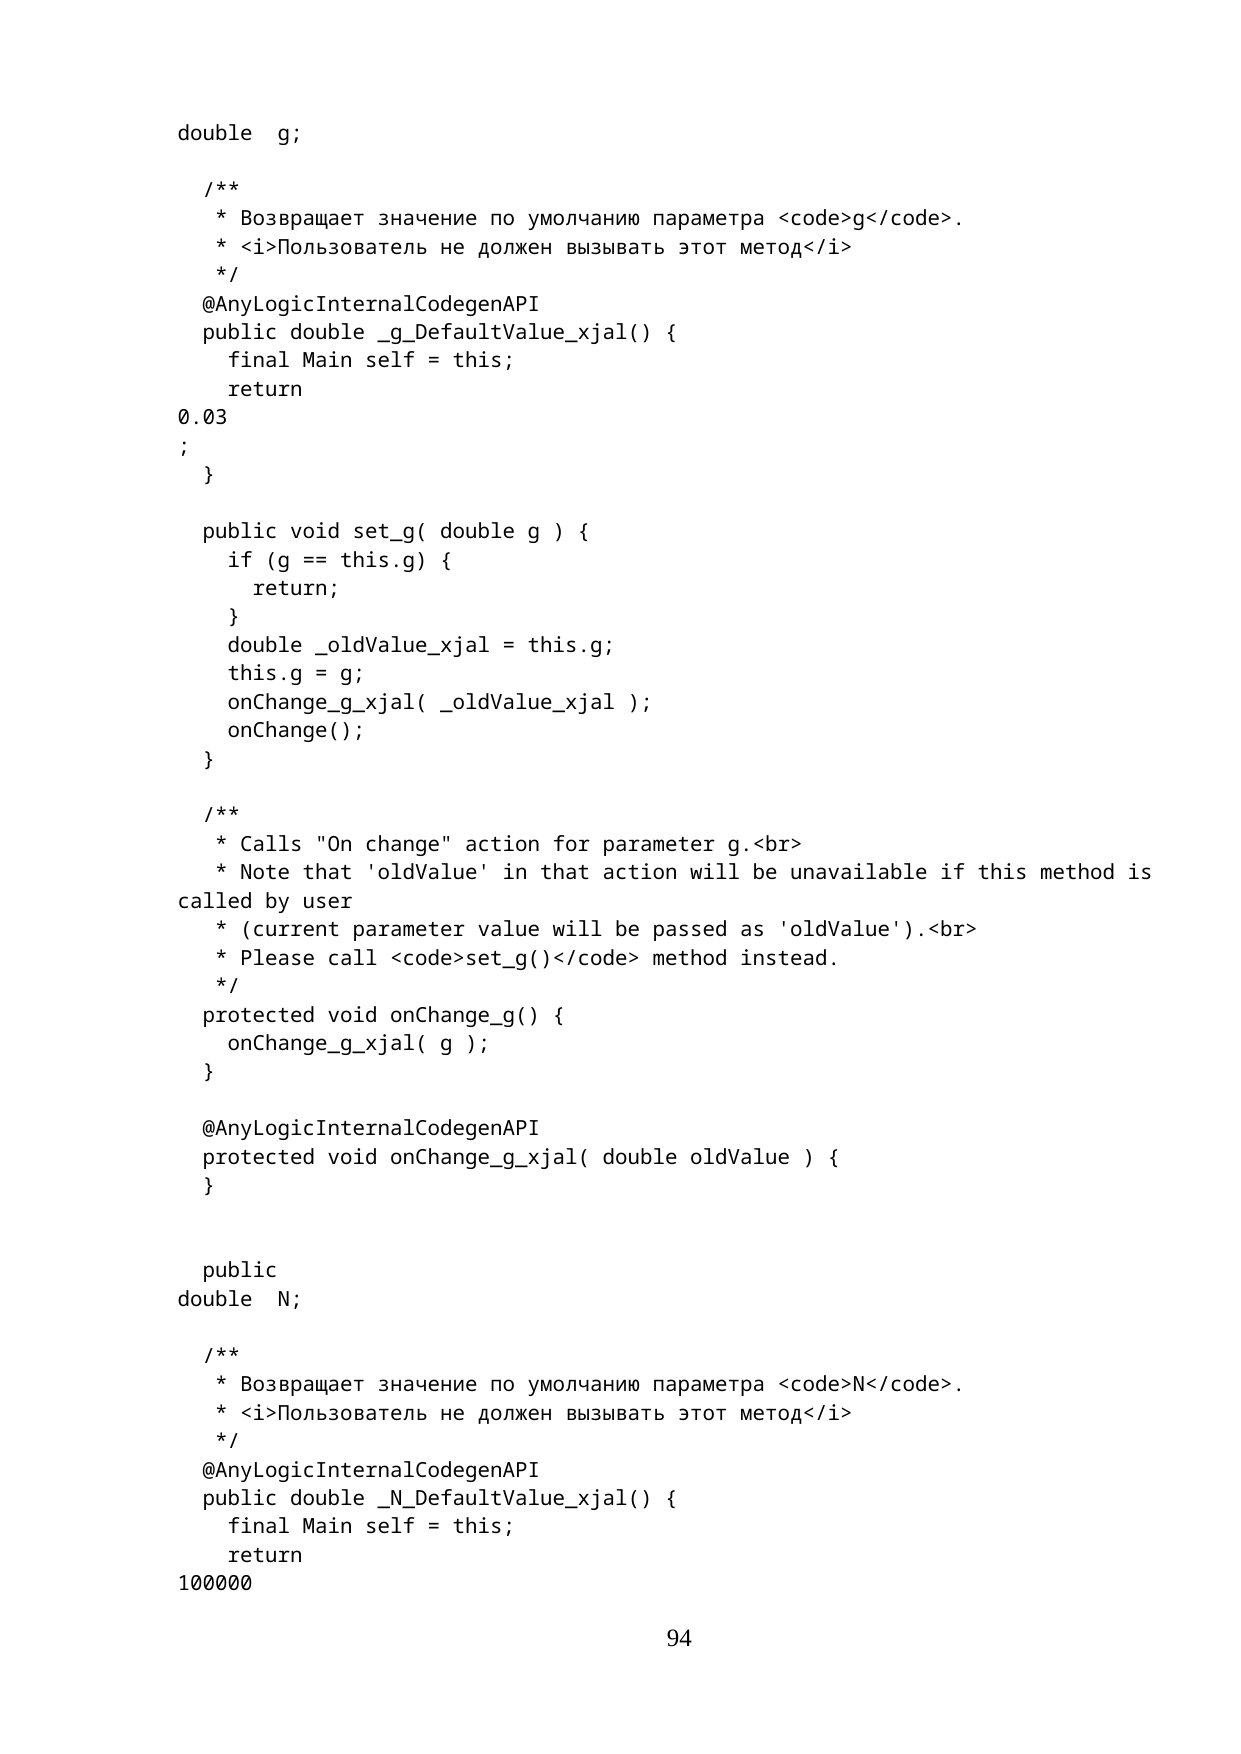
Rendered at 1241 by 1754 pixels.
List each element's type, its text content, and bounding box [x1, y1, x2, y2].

text onChange(); [177, 715, 1181, 744]
text double N; [177, 1284, 1181, 1312]
text @AnyLogicInternalCodegenAPI [177, 289, 1181, 317]
text double _oldValue_xjal = this.g; [177, 630, 1181, 658]
text public [177, 1256, 1181, 1284]
text this.g = g; [177, 658, 1181, 687]
text final Main self = this; [177, 346, 1181, 374]
text 100000 [177, 1568, 1181, 1597]
text @AnyLogicInternalCodegenAPI [177, 1455, 1181, 1483]
text */ [177, 260, 1181, 289]
text protected void onChange_g_xjal( double oldValue ) { [177, 1142, 1181, 1170]
text * Возвращает значение по умолчанию параметра <code>N</code>. [177, 1369, 1181, 1398]
text return [177, 374, 1181, 402]
text public double _N_DefaultValue_xjal() { [177, 1483, 1181, 1512]
text * Note that 'oldValue' in that action will be unavailable if this method is called by user [177, 857, 1181, 914]
text /** [177, 175, 1181, 203]
text double g; [177, 118, 1181, 147]
text final Main self = this; [177, 1512, 1181, 1540]
text public void set_g( double g ) { [177, 516, 1181, 545]
text } [177, 459, 1181, 488]
text } [177, 744, 1181, 772]
text * Calls "On change" action for parameter g.<br> [177, 829, 1181, 857]
text * Возвращает значение по умолчанию параметра <code>g</code>. [177, 203, 1181, 232]
text } [177, 602, 1181, 630]
text */ [177, 971, 1181, 1000]
text * <i>Пользователь не должен вызывать этот метод</i> [177, 1398, 1181, 1426]
text * Please call <code>set_g()</code> method instead. [177, 943, 1181, 971]
text * <i>Пользователь не должен вызывать этот метод</i> [177, 232, 1181, 260]
text onChange_g_xjal( _oldValue_xjal ); [177, 687, 1181, 715]
text @AnyLogicInternalCodegenAPI [177, 1113, 1181, 1142]
text ; [177, 431, 1181, 459]
text 0.03 [177, 402, 1181, 431]
text * (current parameter value will be passed as 'oldValue').<br> [177, 914, 1181, 943]
text public double _g_DefaultValue_xjal() { [177, 317, 1181, 346]
text onChange_g_xjal( g ); [177, 1028, 1181, 1057]
text /** [177, 1341, 1181, 1369]
text */ [177, 1426, 1181, 1455]
text if (g == this.g) { [177, 545, 1181, 573]
text protected void onChange_g() { [177, 1000, 1181, 1028]
text return [177, 1540, 1181, 1568]
text } [177, 1170, 1181, 1199]
text } [177, 1057, 1181, 1085]
text return; [177, 573, 1181, 602]
text /** [177, 801, 1181, 829]
